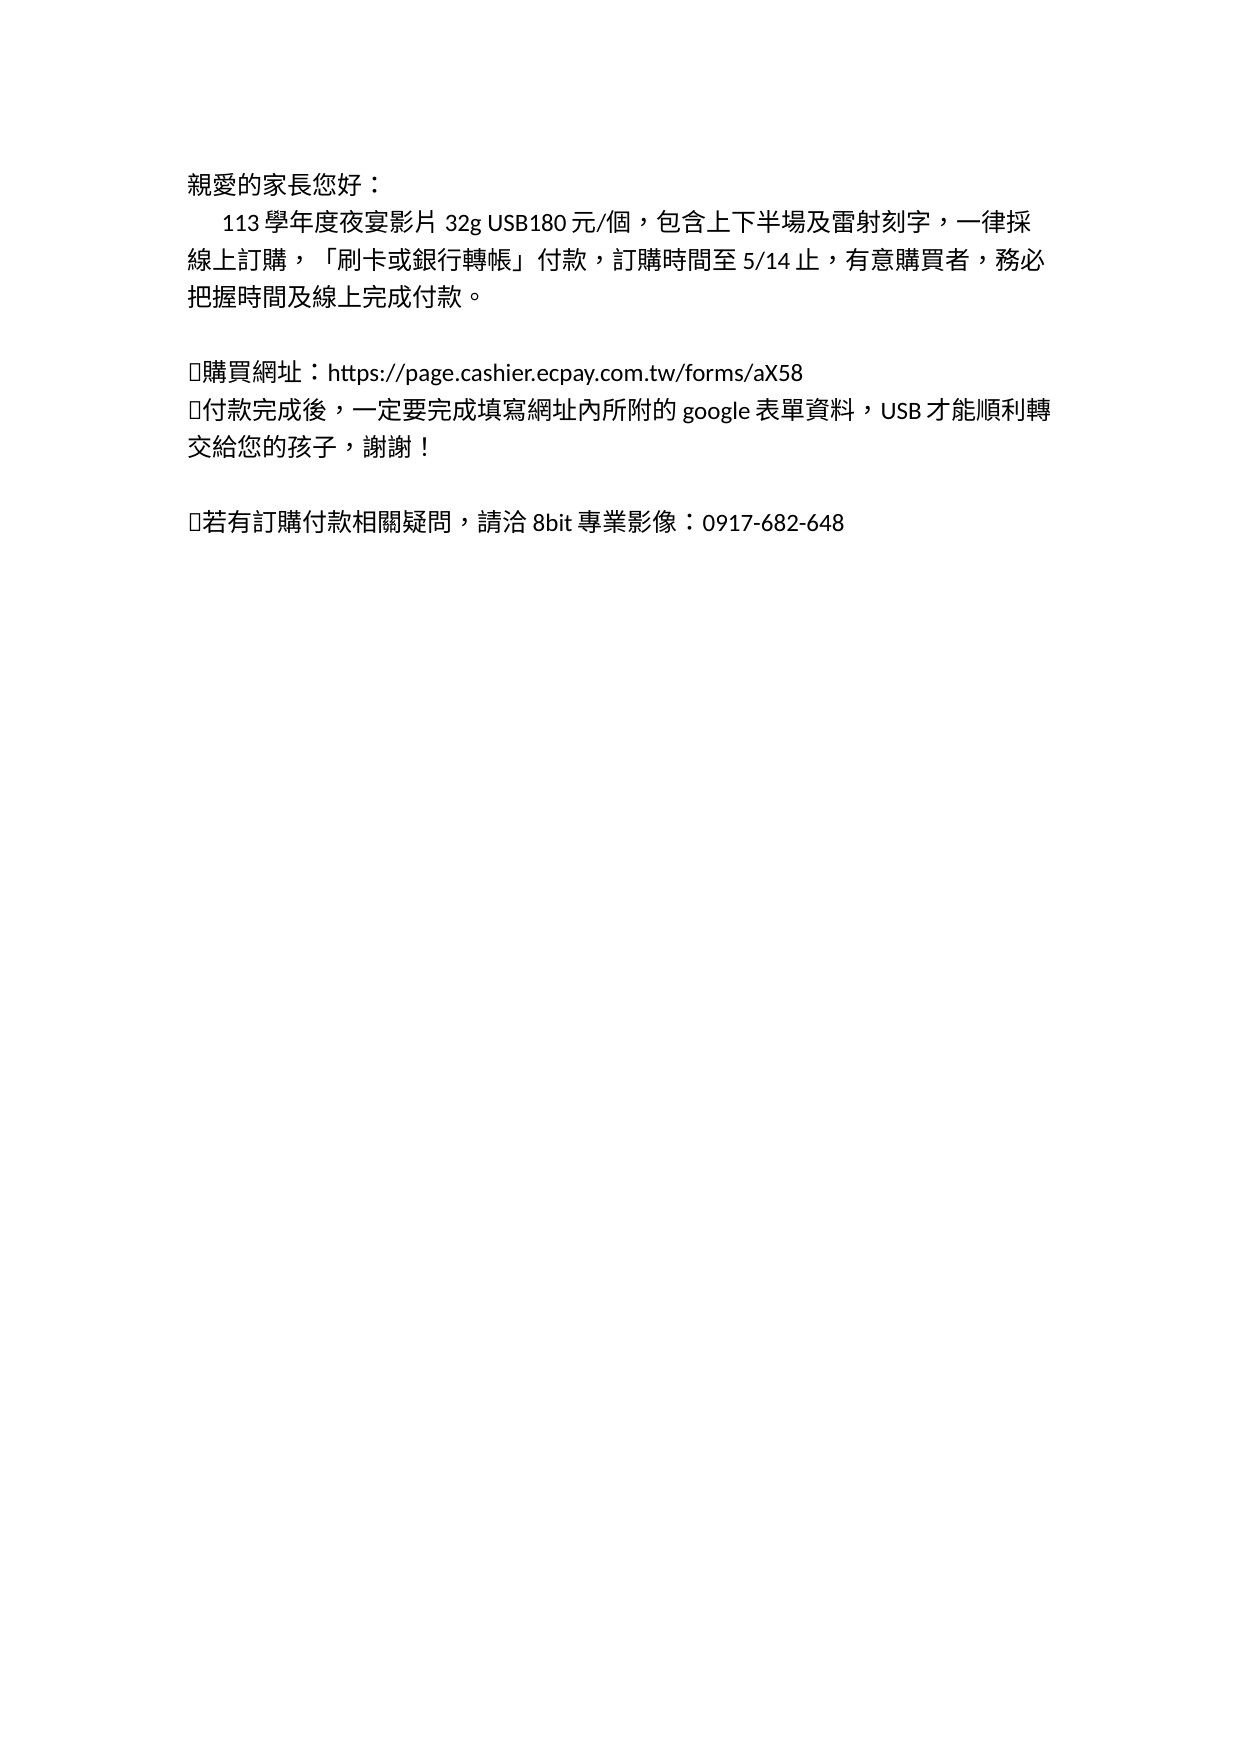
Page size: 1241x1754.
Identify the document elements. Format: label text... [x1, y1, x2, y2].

text 💖購買網址：https://page.cashier.ecpay.com.tw/forms/aX58 [187, 352, 1053, 389]
text 親愛的家長您好： [187, 164, 1053, 202]
text 💖付款完成後，一定要完成填寫網址內所附的google表單資料，USB才能順利轉交給您的孩子，謝謝！ [187, 389, 1053, 464]
text 💖若有訂購付款相關疑問，請洽8bit專業影像：0917-682-648 [187, 502, 1053, 539]
text 113學年度夜宴影片32g USB180元/個，包含上下半場及雷射刻字，一律採線上訂購，「刷卡或銀行轉帳」付款，訂購時間至5/14止，有意購買者，務必把握時間及線上完成付款。 [187, 202, 1053, 314]
